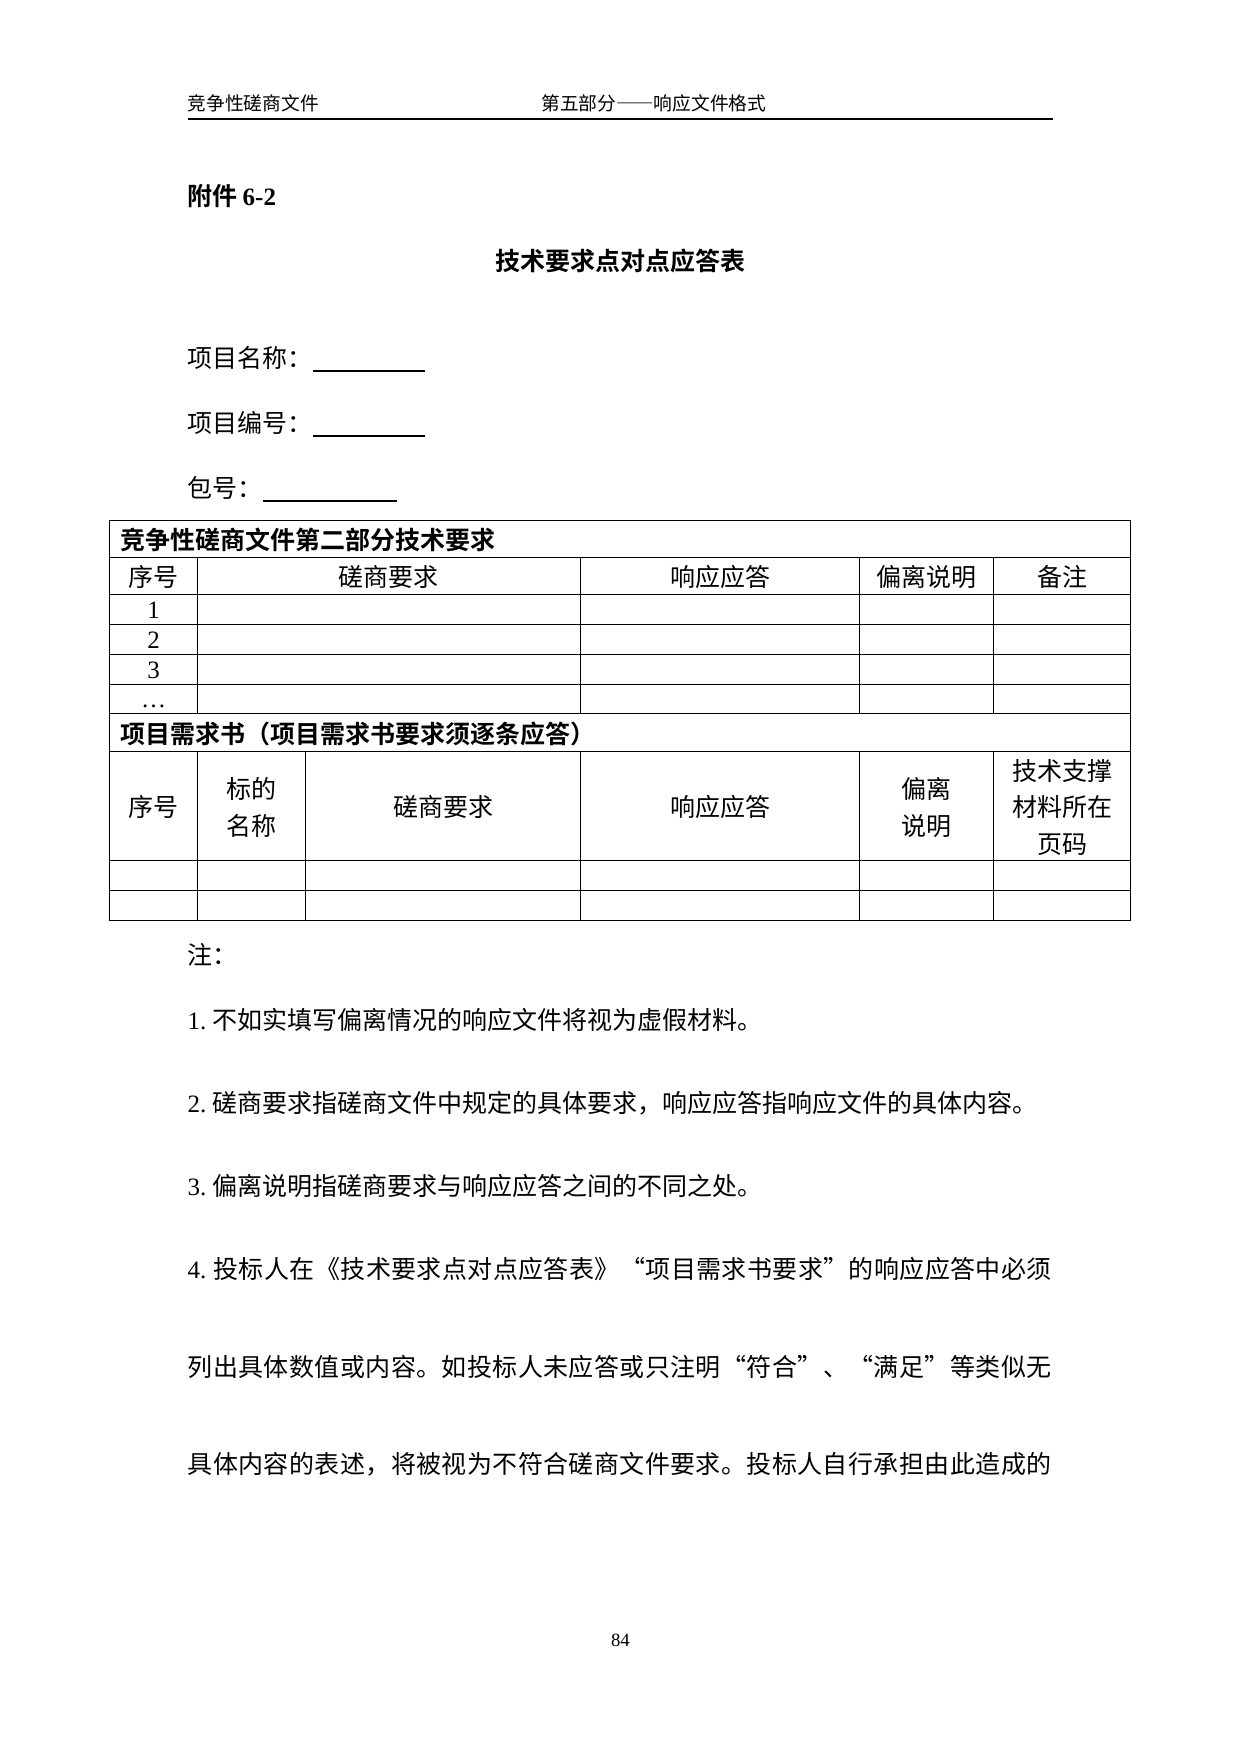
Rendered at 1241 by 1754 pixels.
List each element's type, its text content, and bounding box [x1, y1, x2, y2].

table_cell [860, 861, 993, 890]
table_cell … [110, 685, 197, 713]
table_cell 响应应答 [581, 558, 859, 594]
table_cell [581, 595, 859, 624]
text 项目名称： [187, 324, 1053, 389]
table_cell 标的 名称 [198, 752, 305, 860]
table_cell [994, 655, 1130, 683]
table_cell [860, 625, 993, 654]
table_cell [306, 861, 580, 890]
text 3. 偏离说明指磋商要求与响应应答之间的不同之处。 [187, 1152, 1053, 1217]
table_cell [198, 685, 580, 713]
table_cell 项目需求书（项目需求书要求须逐条应答） [110, 714, 1130, 751]
table_cell [994, 891, 1130, 920]
text 项目编号： [187, 389, 1053, 454]
table_cell [581, 891, 859, 920]
table_cell [860, 595, 993, 624]
text 附件6-2 [187, 162, 1053, 227]
table_cell [581, 685, 859, 713]
table_cell 1 [110, 595, 197, 624]
text 技术要求点对点应答表 [187, 227, 1053, 292]
table_cell [198, 595, 580, 624]
table_cell 偏离说明 [860, 558, 993, 594]
table_cell 序号 [110, 558, 197, 594]
table_cell [581, 861, 859, 890]
table_header 竞争性磋商文件第二部分技术要求 [110, 521, 1130, 557]
text 注： [187, 921, 1053, 986]
table_cell [198, 891, 305, 920]
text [187, 1235, 1053, 1495]
table_cell [994, 861, 1130, 890]
table_cell [860, 685, 993, 713]
table_cell [306, 891, 580, 920]
table_cell 序号 [110, 752, 197, 860]
table_cell 备注 [994, 558, 1130, 594]
table_cell [994, 685, 1130, 713]
table_cell [198, 625, 580, 654]
table_cell 磋商要求 [198, 558, 580, 594]
table_cell 偏离 说明 [860, 752, 993, 860]
table_cell [110, 891, 197, 920]
table_cell [860, 891, 993, 920]
table_cell 3 [110, 655, 197, 683]
text 1. 不如实填写偏离情况的响应文件将视为虚假材料。 [187, 986, 1053, 1051]
table_cell [994, 595, 1130, 624]
table_cell [110, 861, 197, 890]
table_cell [581, 655, 859, 683]
table_cell 技术支撑材料所在页码 [994, 752, 1130, 860]
table_cell [198, 861, 305, 890]
table_cell [860, 655, 993, 683]
table_cell [581, 625, 859, 654]
text 包号： [187, 454, 1053, 519]
text 2. 磋商要求指磋商文件中规定的具体要求，响应应答指响应文件的具体内容。 [187, 1069, 1053, 1134]
table_cell [198, 655, 580, 683]
table_cell 2 [110, 625, 197, 654]
table_cell 磋商要求 [306, 752, 580, 860]
table_cell [994, 625, 1130, 654]
table_cell 响应应答 [581, 752, 859, 860]
